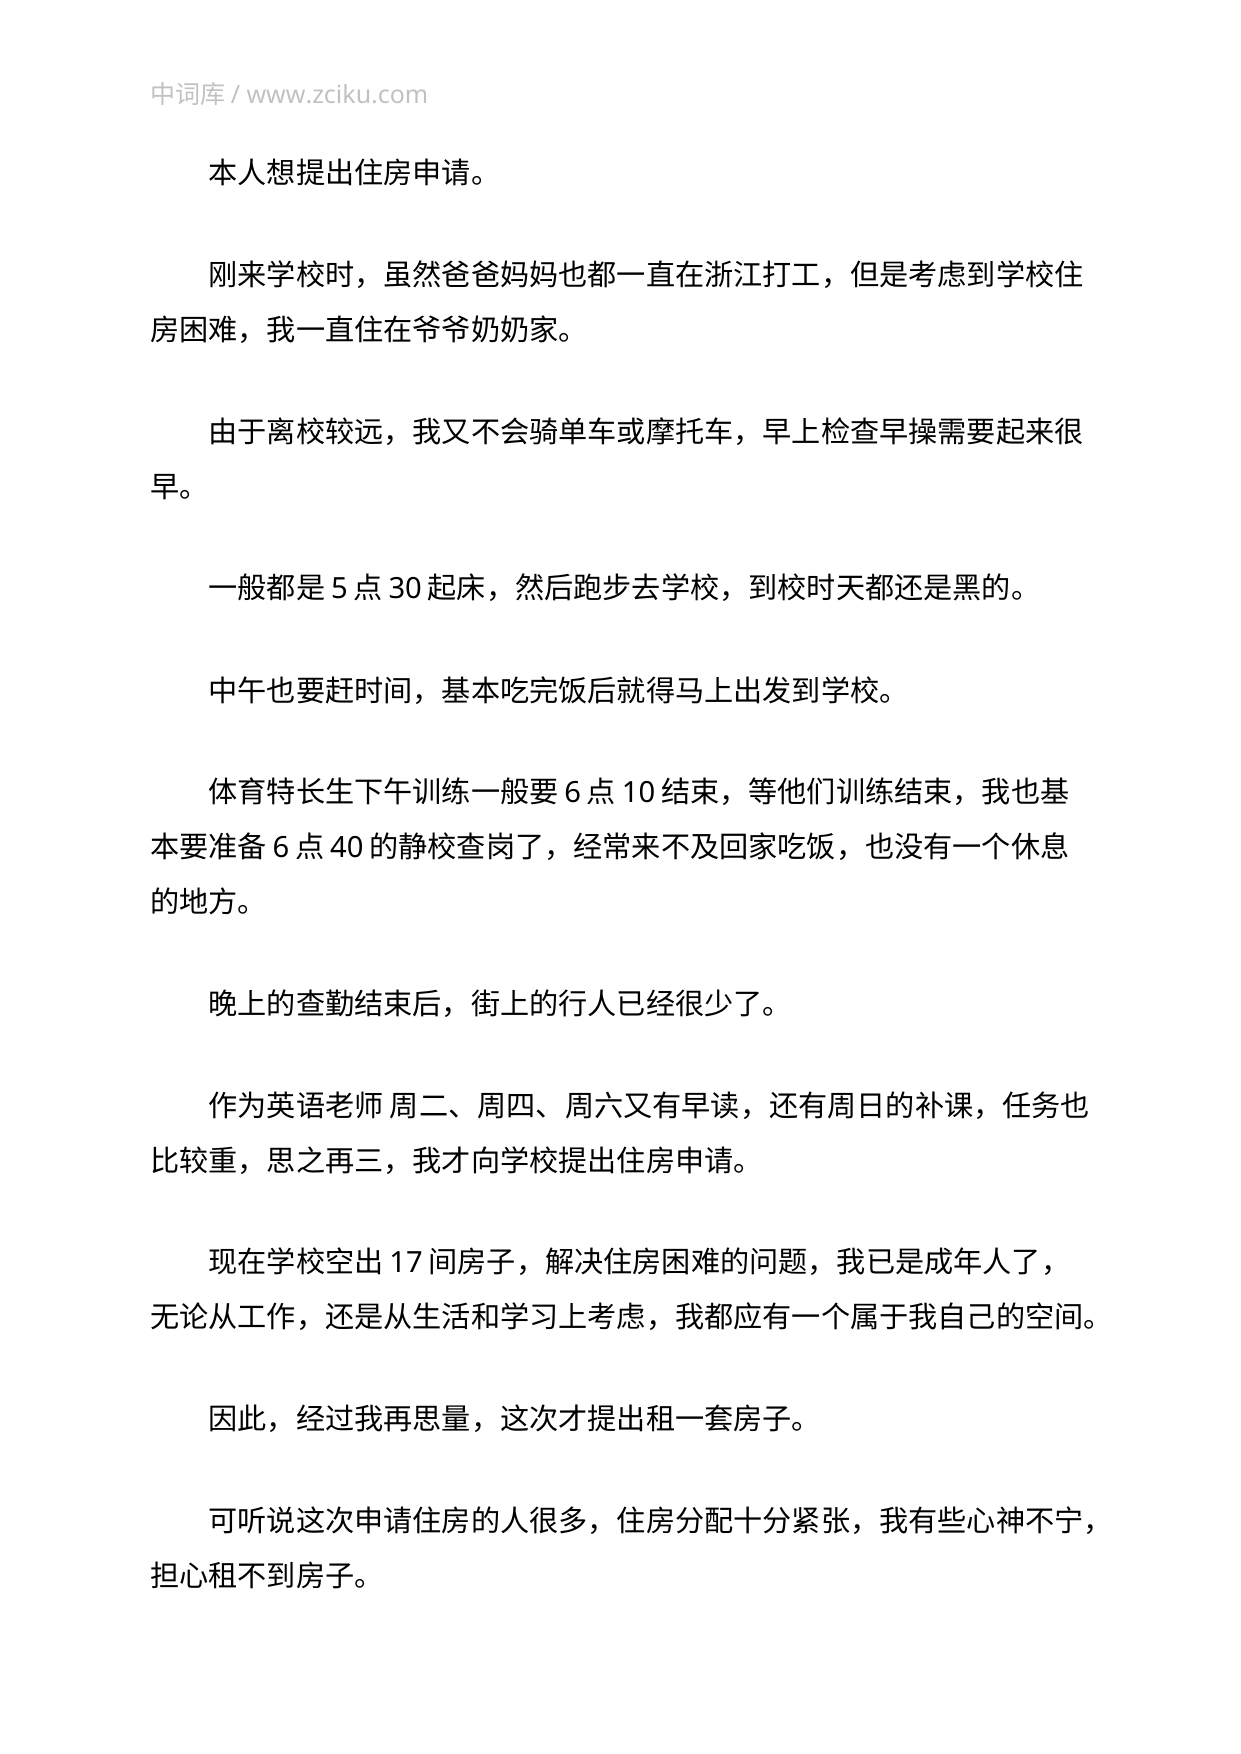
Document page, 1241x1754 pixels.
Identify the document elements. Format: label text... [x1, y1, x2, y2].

text 作为英语老师 周二、周四、周六又有早读，还有周日的补课，任务也比较重，思之再三，我才向学校提出住房申请。 [150, 1082, 1090, 1179]
text 体育特长生下午训练一般要6点10结束，等他们训练结束，我也基本要准备6点40的静校查岗了，经常来不及回家吃饭，也没有一个休息的地方。 [150, 769, 1090, 921]
text 本人想提出住房申请。 [150, 150, 1090, 192]
text 中午也要赶时间，基本吃完饭后就得马上出发到学校。 [150, 667, 1090, 709]
text 可听说这次申请住房的人很多，住房分配十分紧张，我有些心神不宁，担心租不到房子。 [150, 1498, 1090, 1595]
text 现在学校空出17间房子，解决住房困难的问题，我已是成年人了，无论从工作，还是从生活和学习上考虑，我都应有一个属于我自己的空间。 [150, 1239, 1090, 1336]
text 由于离校较远，我又不会骑单车或摩托车，早上检查早操需要起来很早。 [150, 408, 1090, 506]
text 因此，经过我再思量，这次才提出租一套房子。 [150, 1396, 1090, 1438]
text 一般都是5点30起床，然后跑步去学校，到校时天都还是黑的。 [150, 565, 1090, 607]
text 刚来学校时，虽然爸爸妈妈也都一直在浙江打工，但是考虑到学校住房困难，我一直住在爷爷奶奶家。 [150, 252, 1090, 349]
text 晚上的查勤结束后，街上的行人已经很少了。 [150, 981, 1090, 1023]
